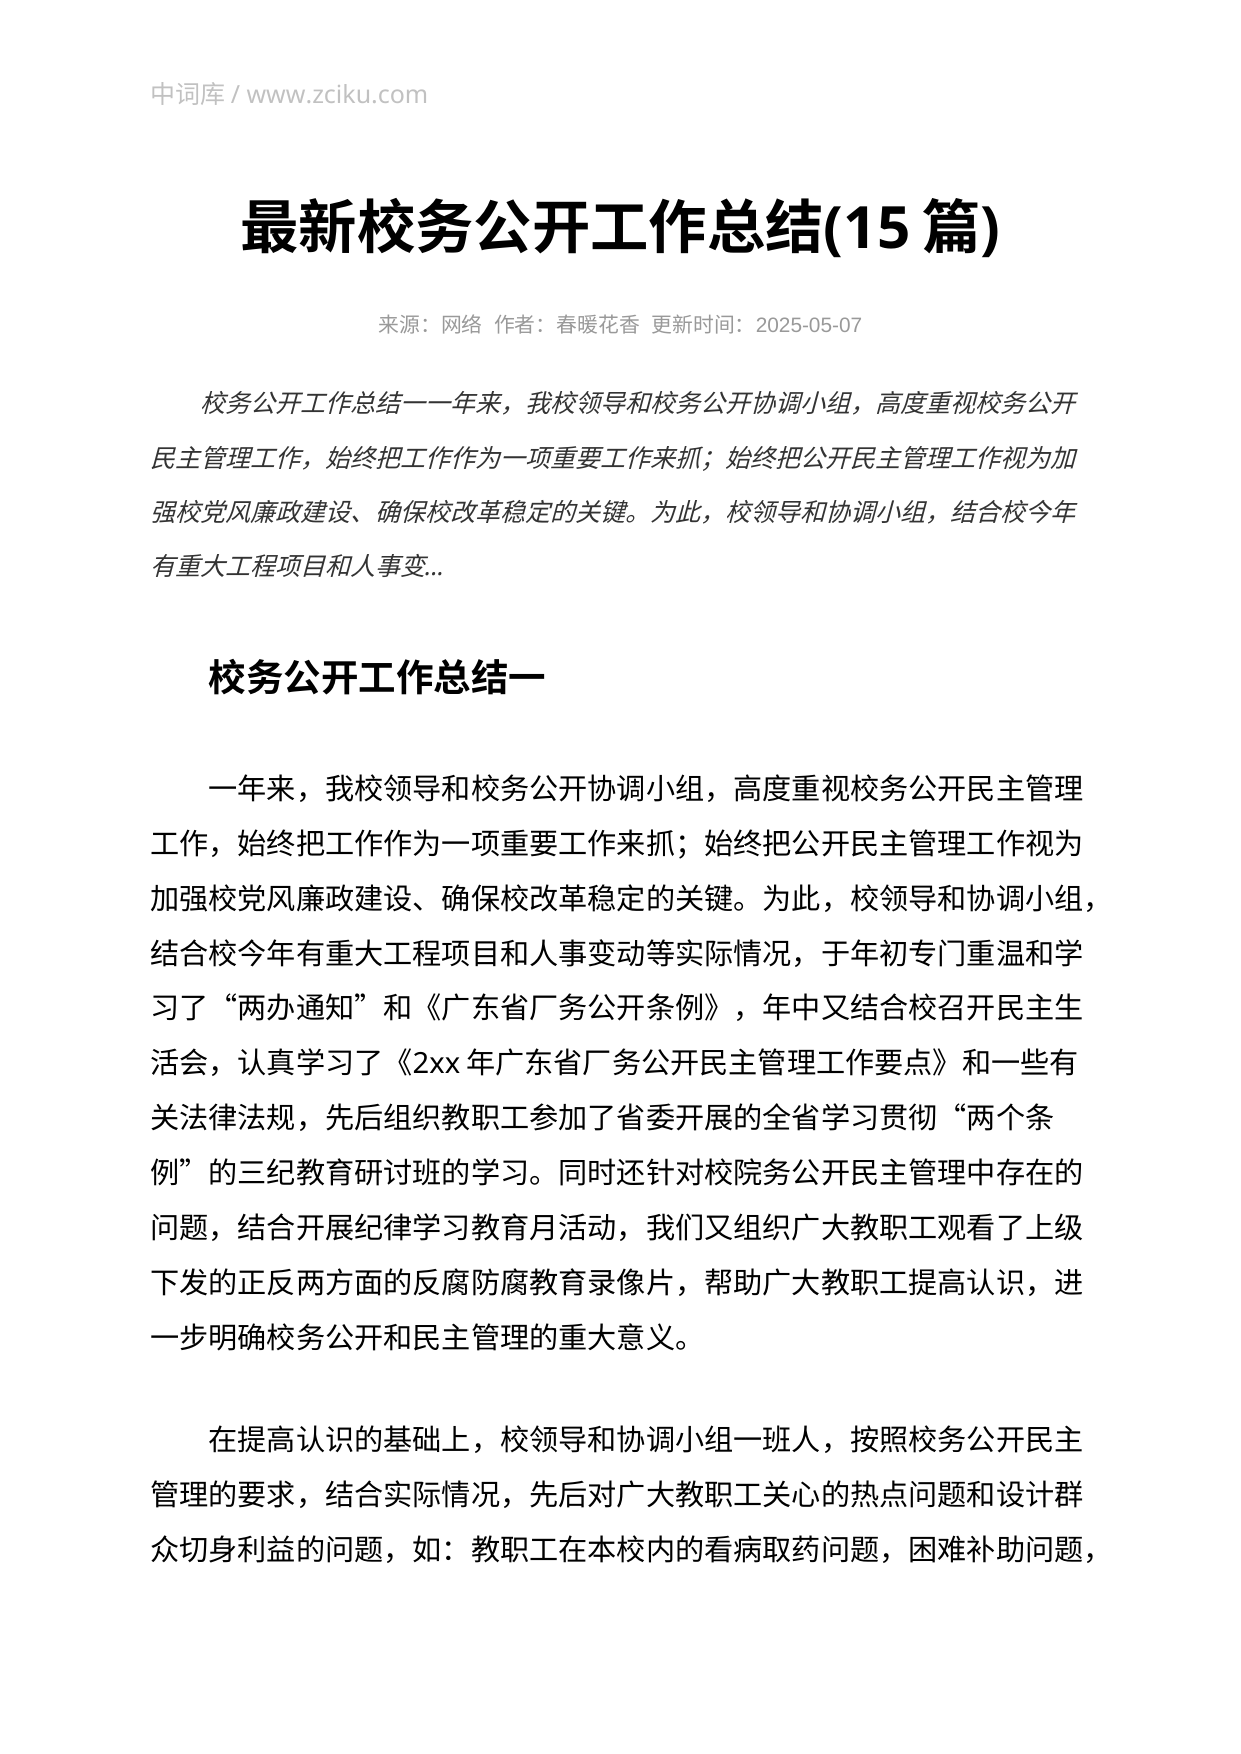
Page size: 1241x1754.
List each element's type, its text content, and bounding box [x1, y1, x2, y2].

subtitle 最新校务公开工作总结(15篇) [150, 181, 1090, 266]
text 来源：网络 作者：春暖花香 更新时间：2025-05-07 [150, 313, 1090, 337]
text 校务公开工作总结一 [150, 648, 1090, 702]
text 一年来，我校领导和校务公开协调小组，高度重视校务公开民主管理工作，始终把工作作为一项重要工作来抓；始终把公开民主管理工作视为加强校党风廉政建设、确保校改革稳定的关键。为此，校领导和协调小组，结合校今年有重大工程项目和人事变动等实际情况，于年初专门重温和学习了“两办通知”和《广东省厂务公开条例》，年中又结合校召开民主生活会，认真学习了《2xx年广东省厂务公开民主管理工作要点》和一些有关法律法规，先后组织教职工参加了省委开展的全省学习贯彻“两个条例”的三纪教育研讨班的学习。同时还针对校院务公开民主管理中存在的问题，结合开展纪律学习教育月活动，我们又组织广大教职工观看了上级下发的正反两方面的反腐防腐教育录像片，帮助广大教职工提高认识，进一步明确校务公开和民主管理的重大意义。 [150, 766, 1090, 1357]
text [150, 1416, 1090, 1568]
text 校务公开工作总结一一年来，我校领导和校务公开协调小组，高度重视校务公开民主管理工作，始终把工作作为一项重要工作来抓；始终把公开民主管理工作视为加强校党风廉政建设、确保校改革稳定的关键。为此，校领导和协调小组，结合校今年有重大工程项目和人事变... [150, 384, 1090, 583]
